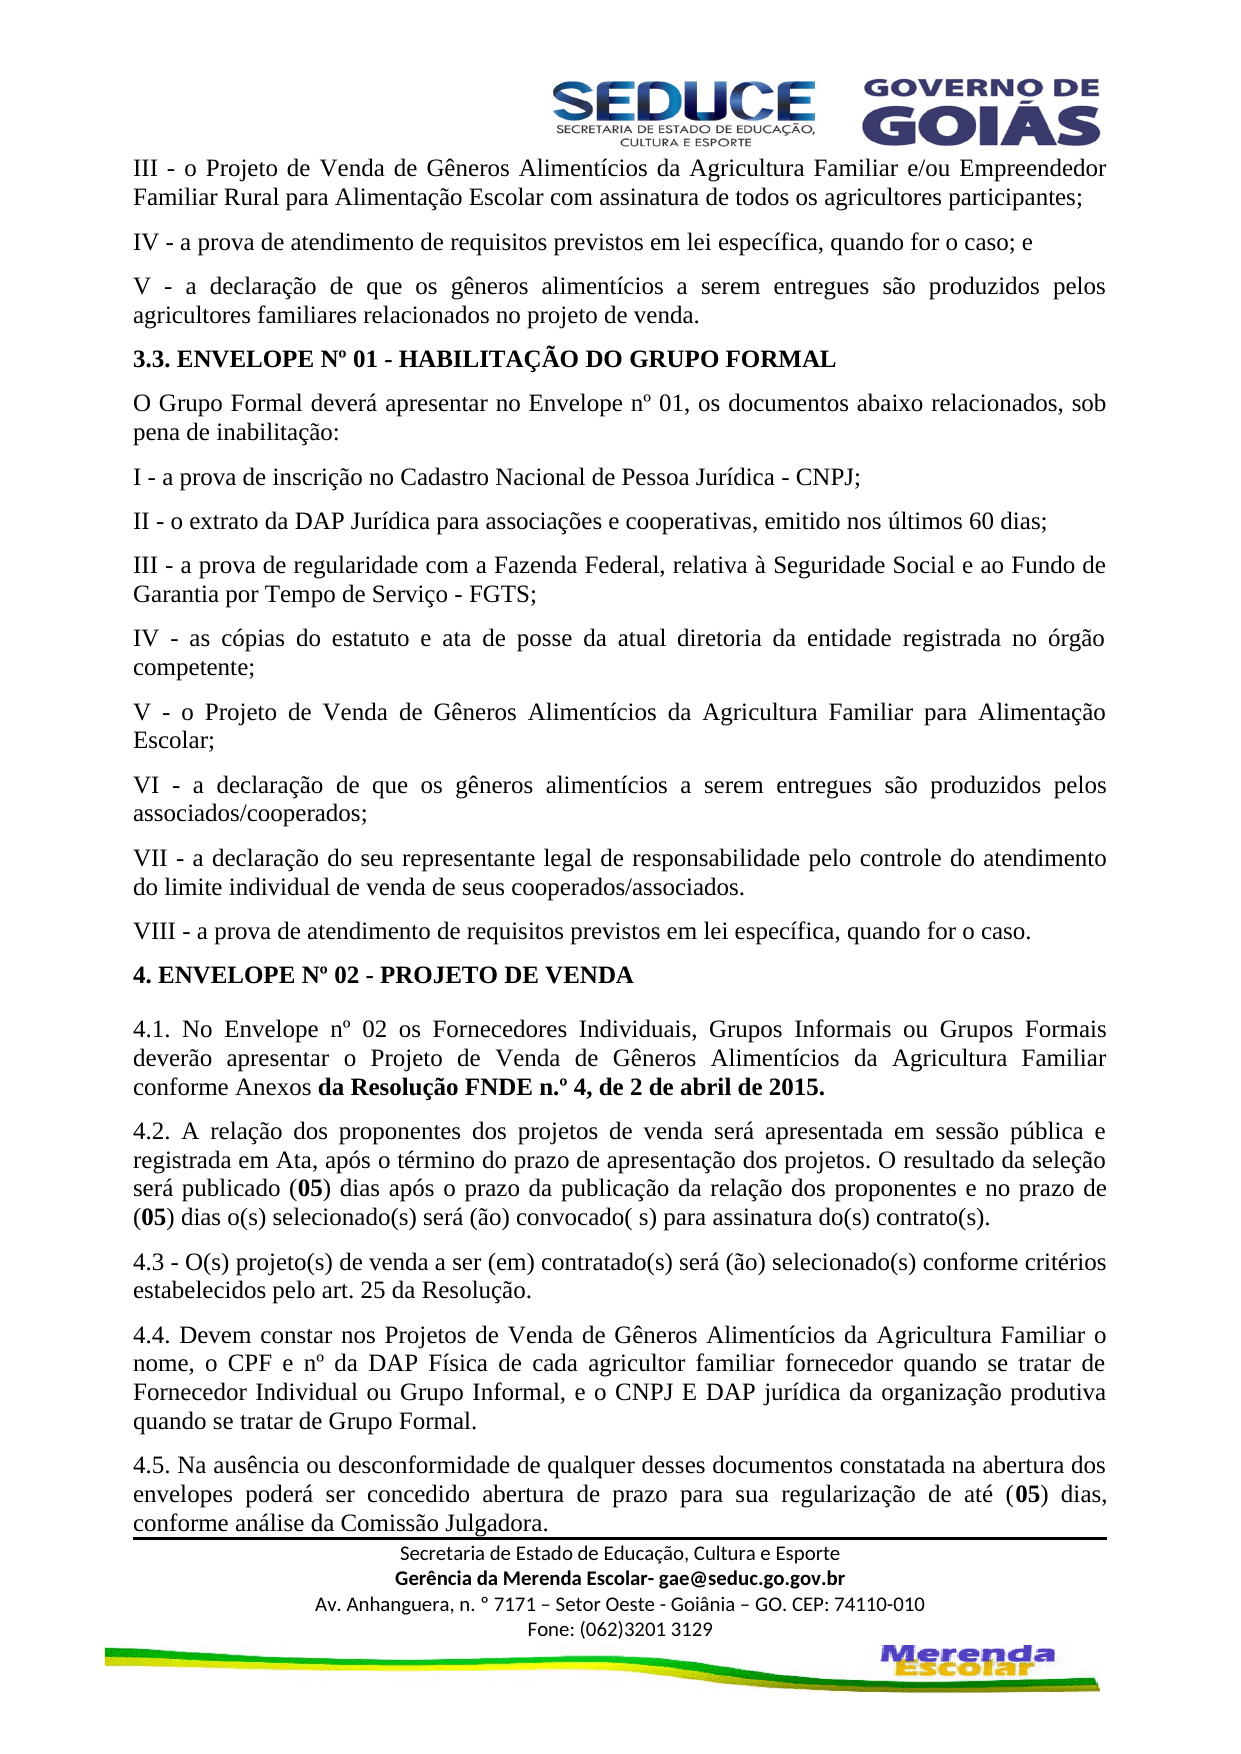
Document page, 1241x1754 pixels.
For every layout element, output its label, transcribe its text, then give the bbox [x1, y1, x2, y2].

text 4.4. Devem constar nos Projetos de Venda de Gêneros Alimentícios da Agricultura Familiar o nome, o CPF e nº da DAP Física de cada agricultor familiar fornecedor quando se tratar de Fornecedor Individual ou Grupo Informal, e o CNPJ E DAP jurídica da organização produtiva quando se tratar de Grupo Formal. [133, 1320, 1107, 1435]
text 3.3. ENVELOPE Nº 01 - HABILITAÇÃO DO GRUPO FORMAL [133, 344, 1107, 373]
text III - a prova de regularidade com a Fazenda Federal, relativa à Seguridade Social e ao Fundo de Garantia por Tempo de Serviço - FGTS; [133, 550, 1107, 608]
text VIII - a prova de atendimento de requisitos previstos em lei específica, quando for o caso. [133, 916, 1107, 945]
picture [552, 73, 1108, 154]
text 4.1. No Envelope nº 02 os Fornecedores Individuais, Grupos Informais ou Grupos Formais deverão apresentar o Projeto de Venda de Gêneros Alimentícios da Agricultura Familiar conforme Anexos da Resolução FNDE n.º 4, de 2 de abril de 2015. [133, 1014, 1107, 1100]
text V - a declaração de que os gêneros alimentícios a serem entregues são produzidos pelos agricultores familiares relacionados no projeto de venda. [133, 271, 1107, 328]
text I - a prova de inscrição no Cadastro Nacional de Pessoa Jurídica - CNPJ; [133, 462, 1107, 490]
text 4.5. Na ausência ou desconformidade de qualquer desses documentos constatada na abertura dos envelopes poderá ser concedido abertura de prazo para sua regularização de até (05) dias, conforme análise da Comissão Julgadora. [133, 1450, 1107, 1537]
text V - o Projeto de Venda de Gêneros Alimentícios da Agricultura Familiar para Alimentação Escolar; [133, 697, 1107, 754]
text 4.2. A relação dos proponentes dos projetos de venda será apresentada em sessão pública e registrada em Ata, após o término do prazo de apresentação dos projetos. O resultado da seleção será publicado (05) dias após o prazo da publicação da relação dos proponentes e no prazo de (05) dias o(s) selecionado(s) será (ão) convocado( s) para assinatura do(s) contrato(s). [133, 1116, 1107, 1231]
text VI - a declaração de que os gêneros alimentícios a serem entregues são produzidos pelos associados/cooperados; [133, 770, 1107, 827]
text III - o Projeto de Venda de Gêneros Alimentícios da Agricultura Familiar e/ou Empreendedor Familiar Rural para Alimentação Escolar com assinatura de todos os agricultores participantes; [133, 153, 1107, 211]
text II - o extrato da DAP Jurídica para associações e cooperativas, emitido nos últimos 60 dias; [133, 506, 1107, 535]
text IV - a prova de atendimento de requisitos previstos em lei específica, quando for o caso; e [133, 227, 1107, 255]
text IV - as cópias do estatuto e ata de posse da atual diretoria da entidade registrada no órgão competente; [133, 623, 1107, 681]
text 4.3 - O(s) projeto(s) de venda a ser (em) contratado(s) será (ão) selecionado(s) conforme critérios estabelecidos pelo art. 25 da Resolução. [133, 1247, 1107, 1304]
text VII - a declaração do seu representante legal de responsabilidade pelo controle do atendimento do limite individual de venda de seus cooperados/associados. [133, 843, 1107, 900]
text 4. ENVELOPE Nº 02 - PROJETO DE VENDA [133, 960, 1107, 989]
text O Grupo Formal deverá apresentar no Envelope nº 01, os documentos abaixo relacionados, sob pena de inabilitação: [133, 388, 1107, 446]
